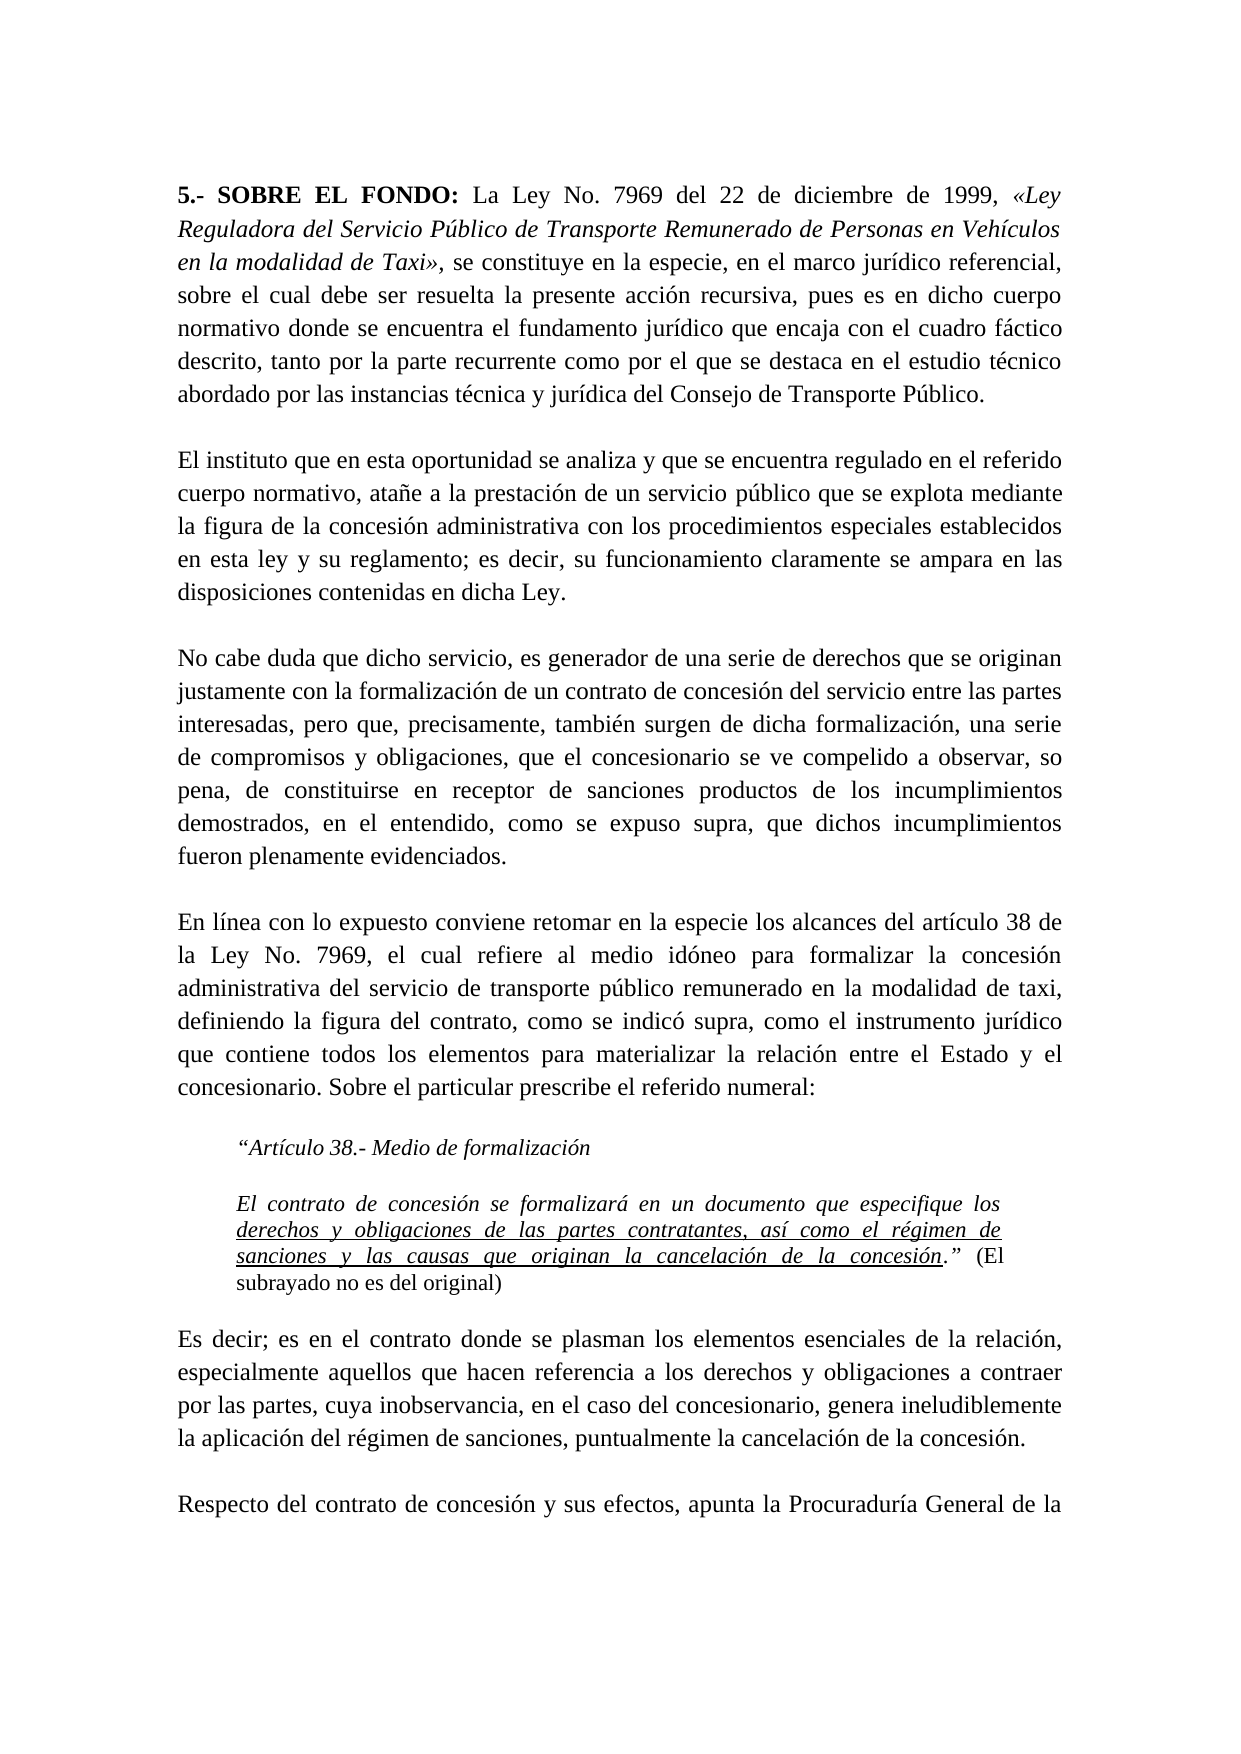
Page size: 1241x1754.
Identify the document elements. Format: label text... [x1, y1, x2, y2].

text Es decir; es en el contrato donde se plasman los elementos esenciales de la relación, especialmente aquellos que hacen referencia a los derechos y obligaciones a contraer por las partes, cuya inobservancia, en el caso del concesionario, genera ineludiblemente la aplicación del régimen de sanciones, puntualmente la cancelación de la concesión. [177, 1419, 1063, 1452]
text El contrato de concesión se formalizará en un documento que especifique los derechos y obligaciones de las partes contratantes, así como el régimen de sanciones y las causas que originan la cancelación de la concesión.” (El subrayado no es del original) [236, 1190, 1004, 1295]
text El instituto que en esta oportunidad se analiza y que se encuentra regulado en el referido cuerpo normativo, atañe a la prestación de un servicio público que se explota mediante la figura de la concesión administrativa con los procedimientos especiales establecidos en esta ley y su reglamento; es decir, su funcionamiento claramente se ampara en las disposiciones contenidas en dicha Ley. [177, 473, 1063, 606]
text “Artículo 38.- Medio de formalización [236, 1134, 1004, 1161]
text 5.- SOBRE EL FONDO: La Ley No. 7969 del 22 de diciembre de 1999, «Ley Reguladora del Servicio Público de Transporte Remunerado de Personas en Vehículos en la modalidad de Taxi», se constituye en la especie, en el marco jurídico referencial, sobre el cual debe ser resuelta la presente acción recursiva, pues es en dicho cuerpo normativo donde se encuentra el fundamento jurídico que encaja con el cuadro fáctico descrito, tanto por la parte recurrente como por el que se destaca en el estudio técnico abordado por las instancias técnica y jurídica del Consejo de Transporte Público. [177, 181, 1063, 247]
text En línea con lo expuesto conviene retomar en la especie los alcances del artículo 38 de la Ley No. 7969, el cual refiere al medio idóneo para formalizar la concesión administrativa del servicio de transporte público remunerado en la modalidad de taxi, definiendo la figura del contrato, como se indicó supra, como el instrumento jurídico que contiene todos los elementos para materializar la relación entre el Estado y el concesionario. Sobre el particular prescribe el referido numeral: [177, 1068, 1063, 1101]
